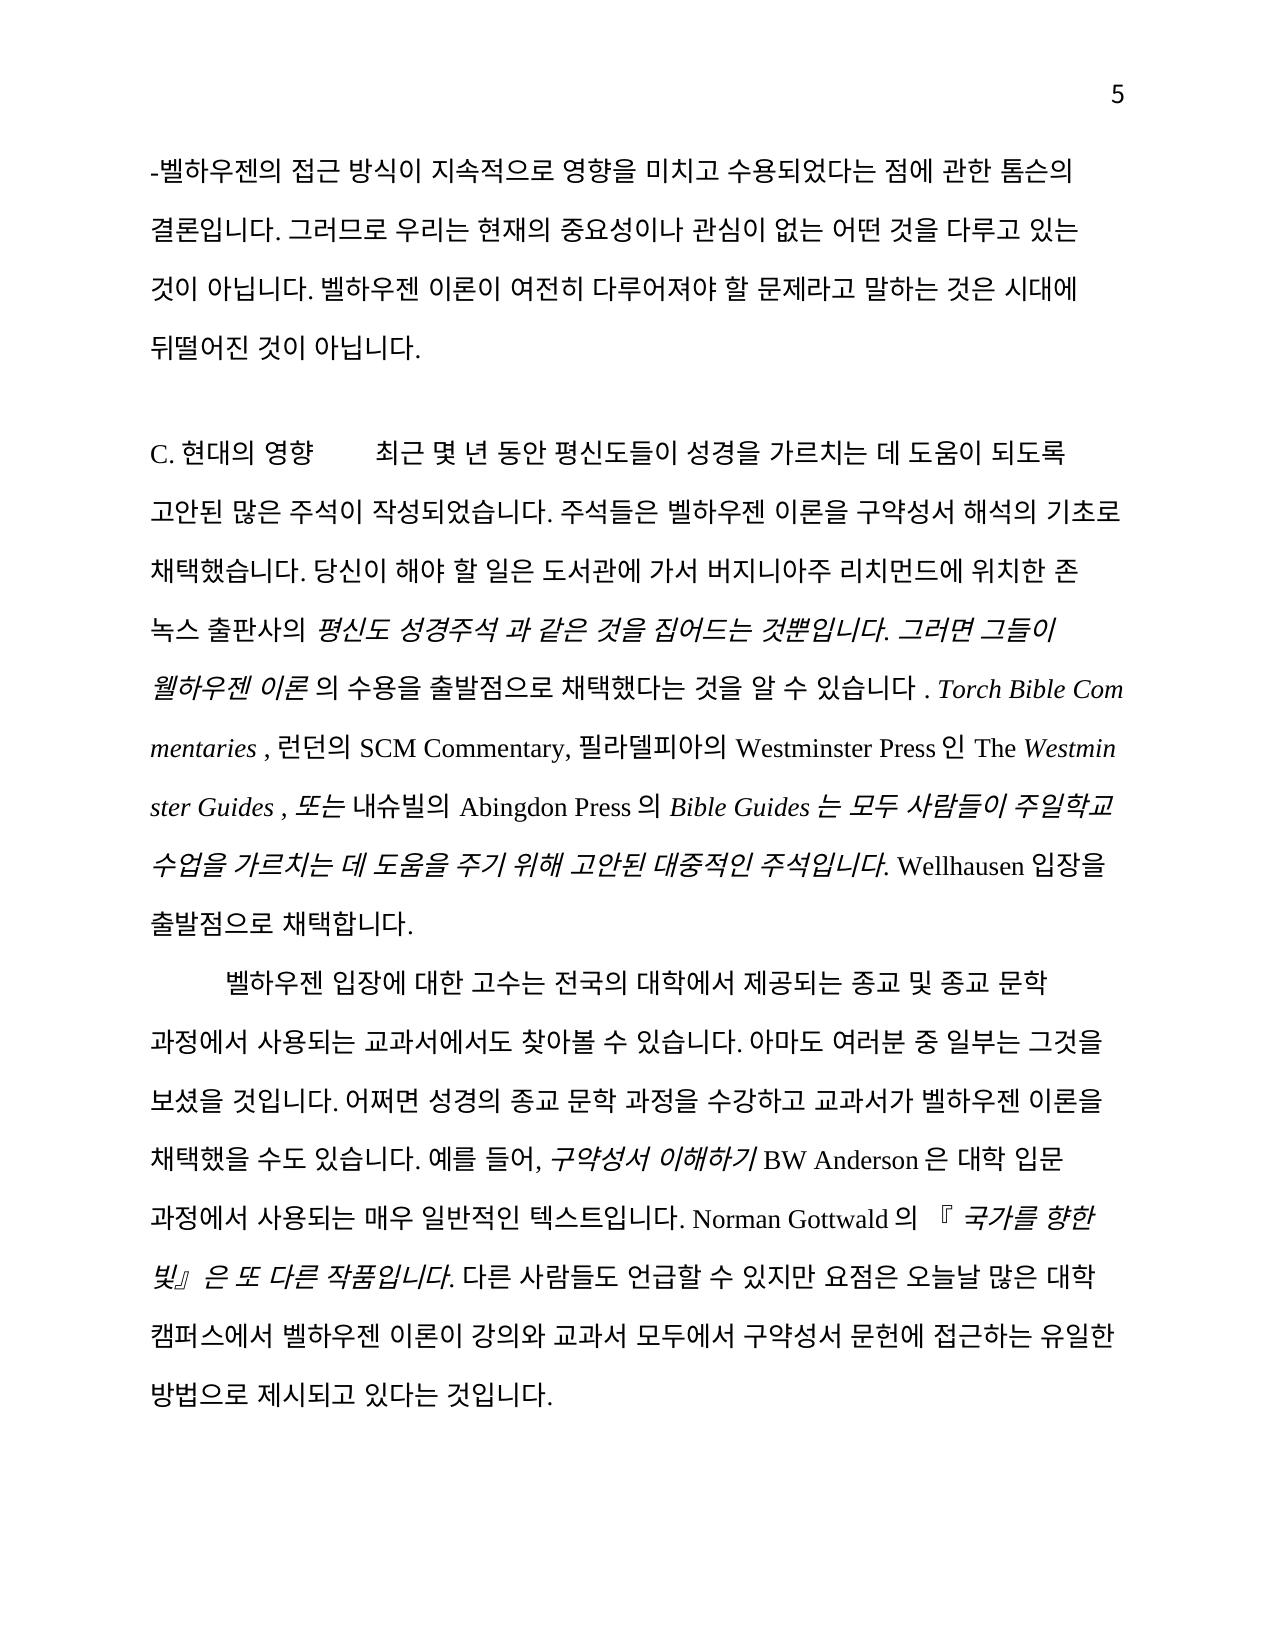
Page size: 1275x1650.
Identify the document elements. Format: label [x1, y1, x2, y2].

text [150, 150, 1125, 1460]
